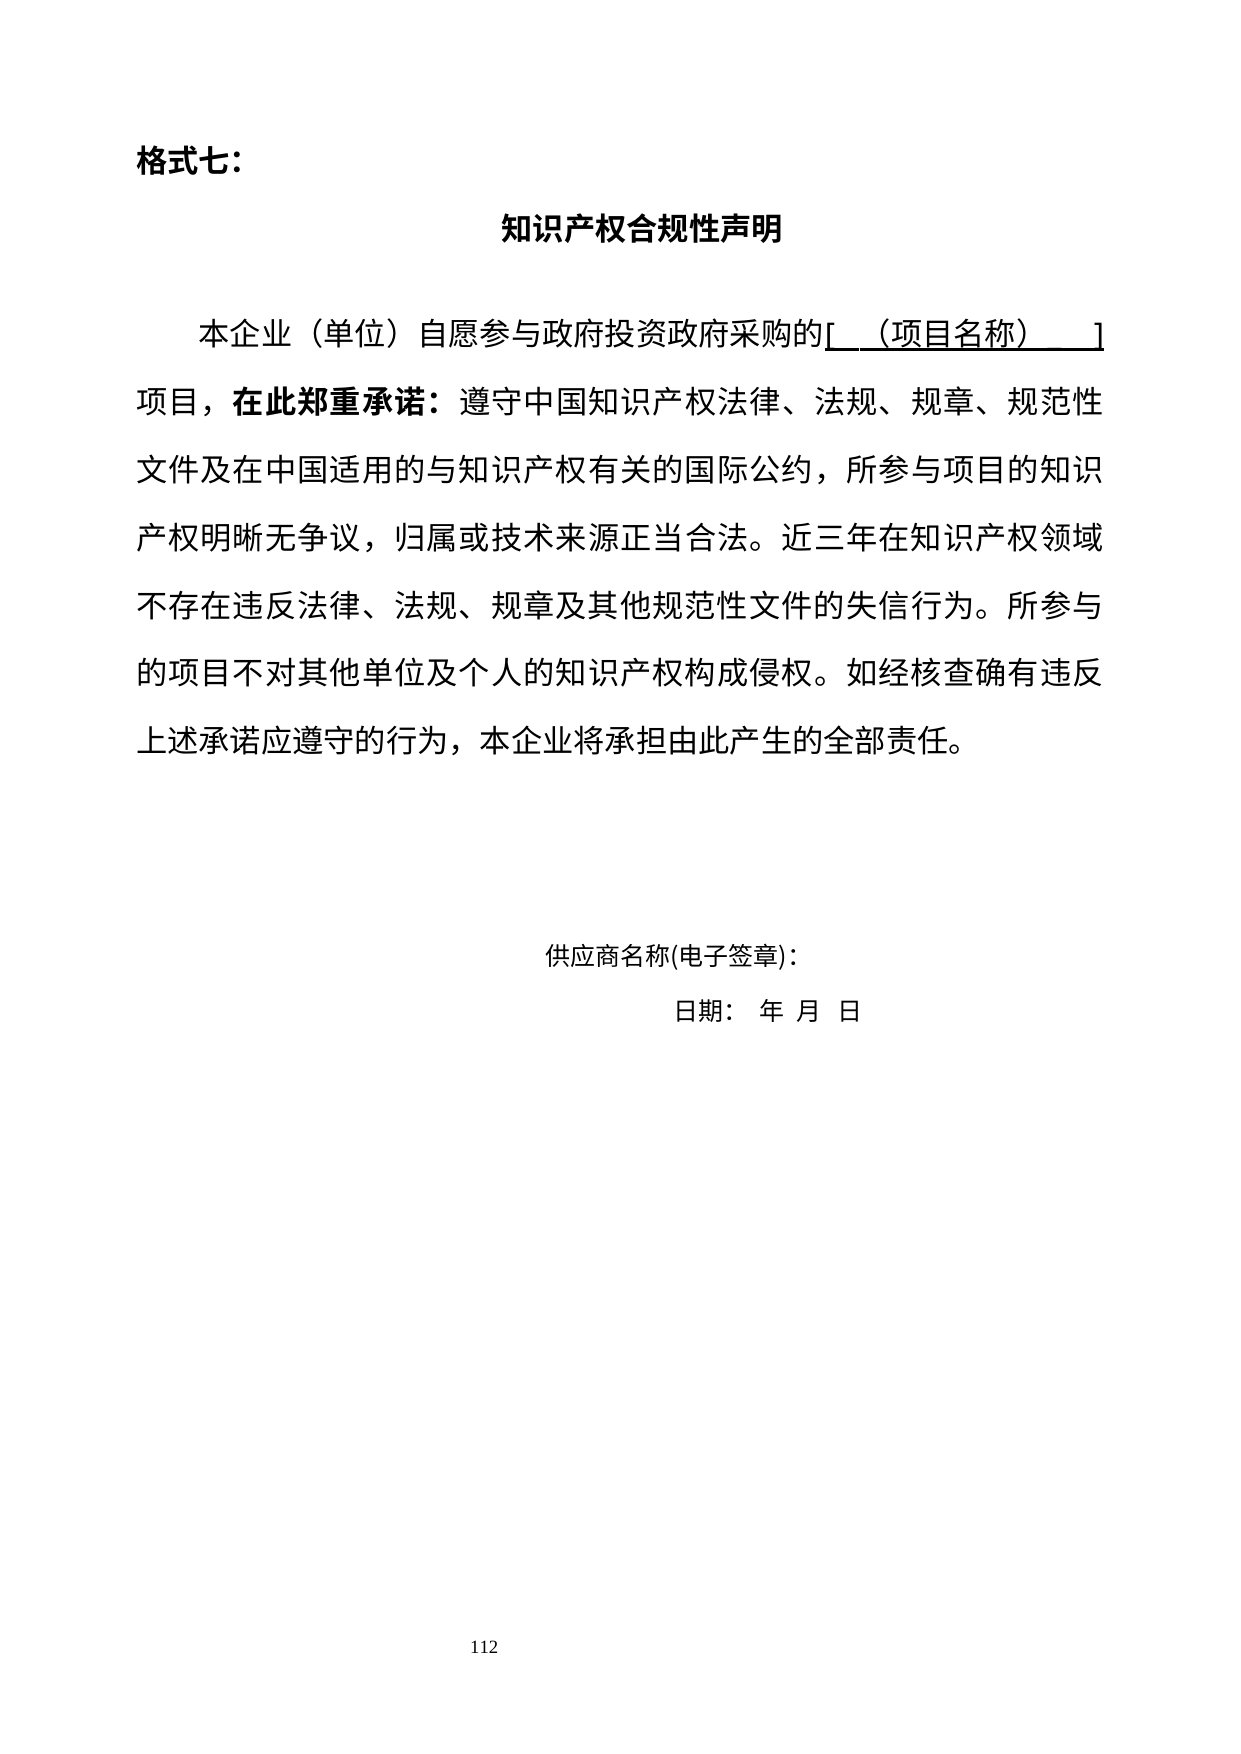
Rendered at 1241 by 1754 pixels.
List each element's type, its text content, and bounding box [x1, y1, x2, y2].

text 本企业（单位）自愿参与政府投资政府采购的[ （项目名称）_ ]项目，在此郑重承诺：遵守中国知识产权法律、法规、规章、规范性文件及在中国适用的与知识产权有关的国际公约，所参与项目的知识产权明晰无争议，归属或技术来源正当合法。近三年在知识产权领域不存在违反法律、法规、规章及其他规范性文件的失信行为。所参与的项目不对其他单位及个人的知识产权构成侵权。如经核查确有违反上述承诺应遵守的行为，本企业将承担由此产生的全部责任。 [136, 309, 1104, 762]
text 供应商名称(电子签章)： [516, 937, 1104, 973]
list 格式七： [136, 136, 1104, 181]
text 日期： 年 月 日 [136, 991, 1104, 1027]
list 知识产权合规性声明 [179, 204, 1104, 249]
